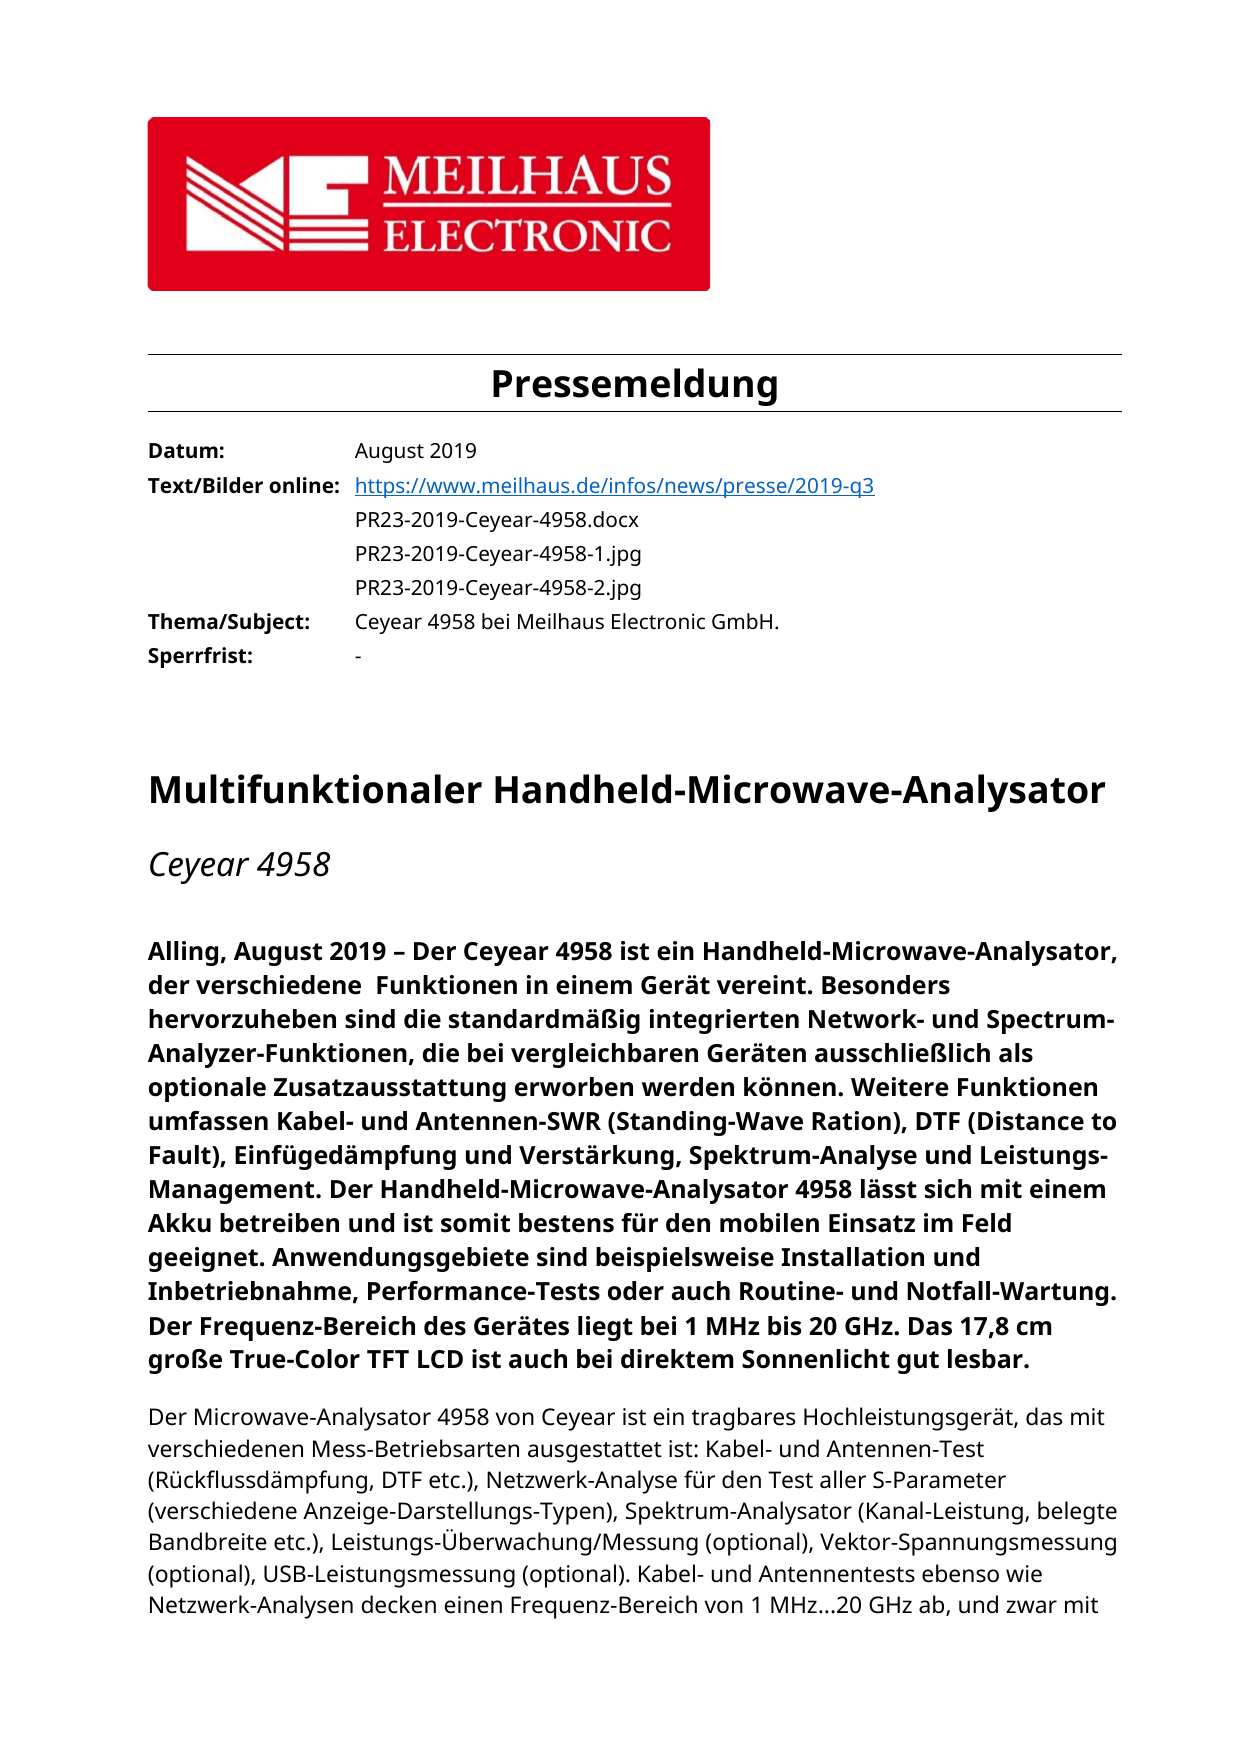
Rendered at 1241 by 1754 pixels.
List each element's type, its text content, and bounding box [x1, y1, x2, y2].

text Thema/Subject: Ceyear 4958 bei Meilhaus Electronic GmbH. [148, 607, 1122, 635]
text Pressemeldung [148, 355, 1122, 411]
text Datum: August 2019 [148, 437, 1122, 465]
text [148, 1401, 1122, 1620]
text Sperrfrist: - [148, 641, 1122, 669]
picture [147, 117, 711, 291]
text Multifunktionaler Handheld-Microwave-Analysator [148, 764, 1122, 815]
text Ceyear 4958 [148, 840, 1122, 886]
text Text/Bilder online: https://www.meilhaus.de/infos/news/presse/2019-q3 PR23-2019-Ceyear-4958.docx PR23-2019-Ceyear-4958-1.jpg PR23-2019-Ceyear-4958-2.jpg [148, 471, 1122, 601]
text Alling, August 2019 – Der Ceyear 4958 ist ein Handheld-Microwave-Analysator, der verschiedene Funktionen in einem Gerät vereint. Besonders hervorzuheben sind die standardmäßig integrierten Network- und Spectrum-Analyzer-Funktionen, die bei vergleichbaren Geräten ausschließlich als optionale Zusatzausstattung erworben werden können. Weitere Funktionen umfassen Kabel- und Antennen-SWR (Standing-Wave Ration), DTF (Distance to Fault), Einfügedämpfung und Verstärkung, Spektrum-Analyse und Leistungs-Management. Der Handheld-Microwave-Analysator 4958 lässt sich mit einem Akku betreiben und ist somit bestens für den mobilen Einsatz im Feld geeignet. Anwendungsgebiete sind beispielsweise Installation und Inbetriebnahme, Performance-Tests oder auch Routine- und Notfall-Wartung. Der Frequenz-Bereich des Gerätes liegt bei 1 MHz bis 20 GHz. Das 17,8 cm große True-Color TFT LCD ist auch bei direktem Sonnenlicht gut lesbar. [148, 933, 1122, 1376]
